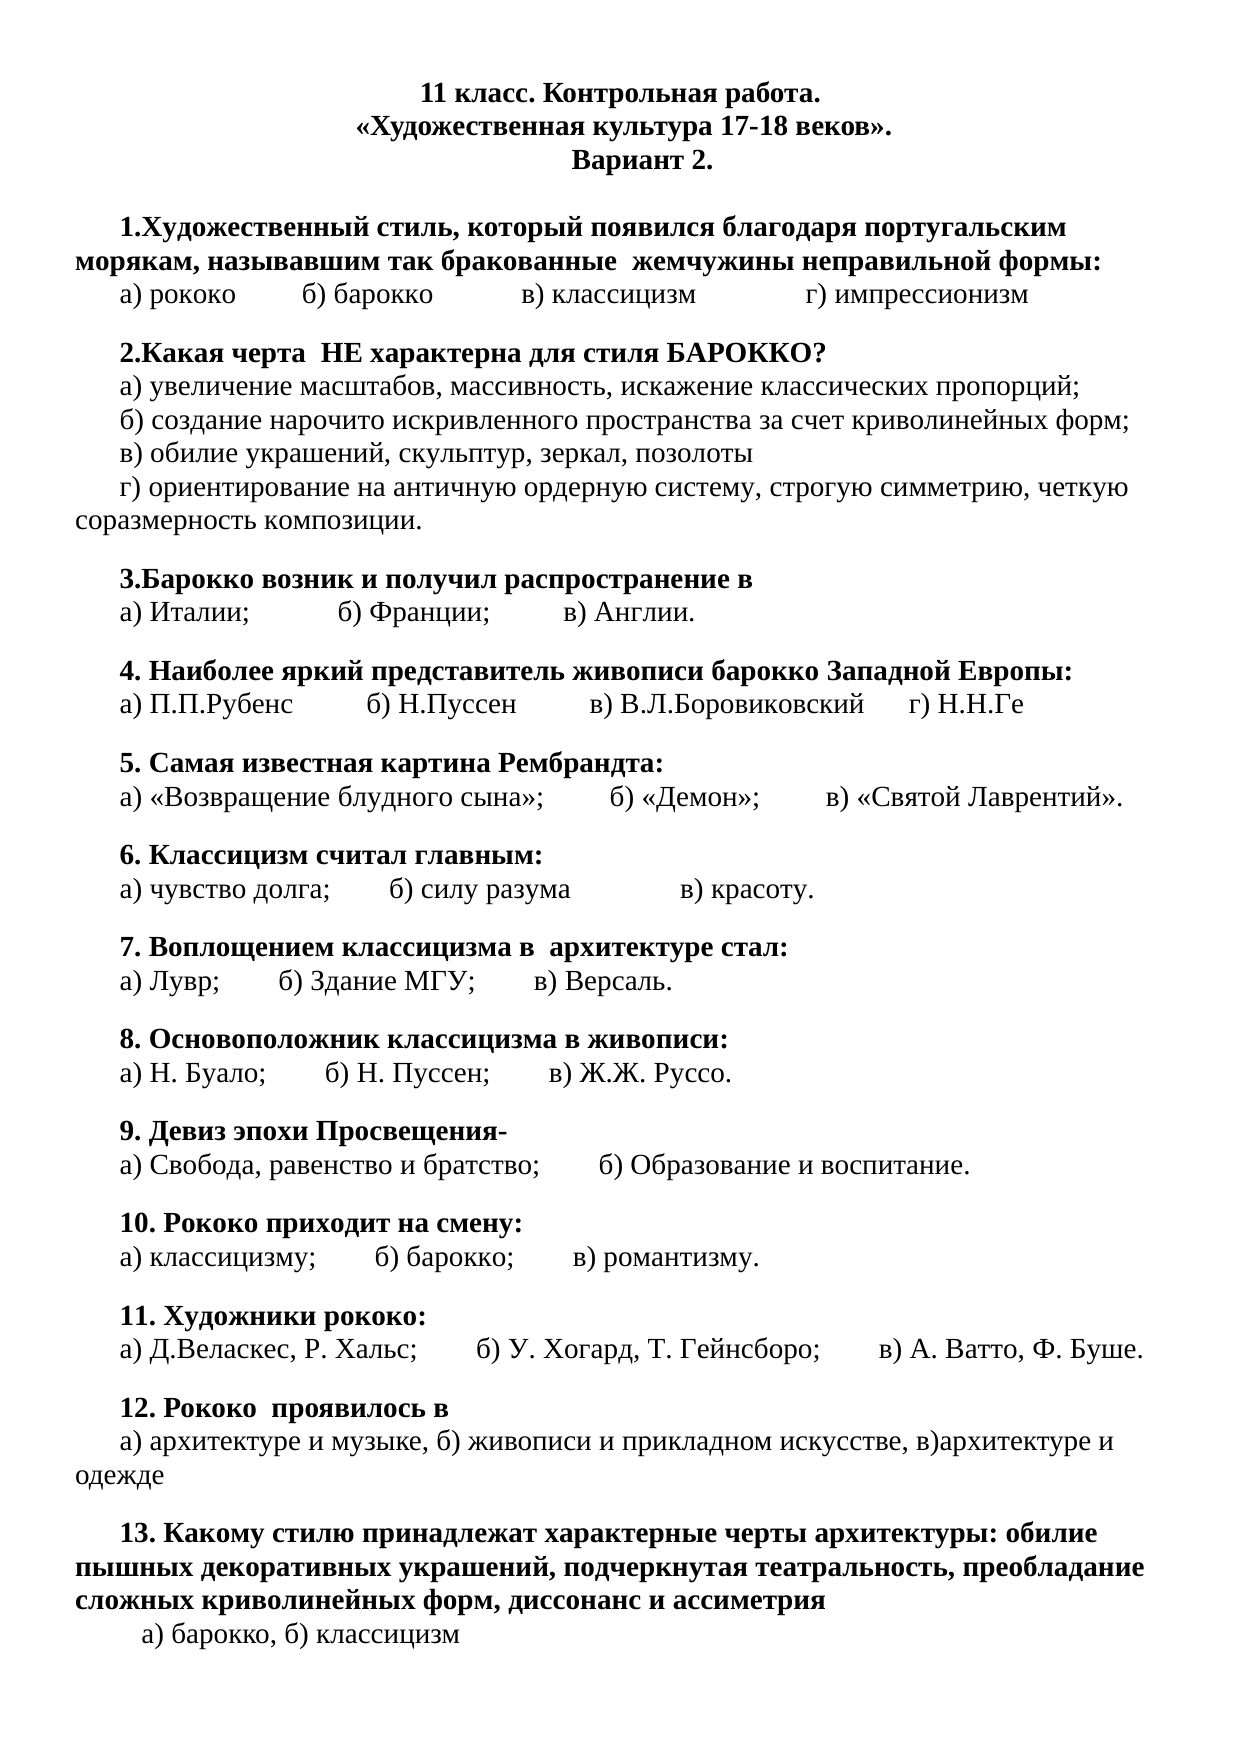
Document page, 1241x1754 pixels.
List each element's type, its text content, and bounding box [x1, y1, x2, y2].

text а) П.П.Рубенс б) Н.Пуссен в) В.Л.Боровиковский г) Н.Н.Ге [75, 687, 1165, 720]
text а) Д.Веласкес, Р. Хальс; б) У. Хогард, Т. Гейнсборо; в) А. Ватто, Ф. Буше. [75, 1331, 1165, 1365]
text 11. Художники рококо: [75, 1298, 1165, 1331]
text 2.Какая черта НЕ характерна для стиля БАРОККО? [75, 335, 1165, 368]
text а) классицизму; б) барокко; в) романтизму. [75, 1239, 1165, 1273]
text а) Свобода, равенство и братство; б) Образование и воспитание. [75, 1147, 1165, 1181]
text а) Н. Буало; б) Н. Пуссен; в) Ж.Ж. Руссо. [75, 1055, 1165, 1088]
text 3.Барокко возник и получил распространение в [75, 561, 1165, 594]
text а) архитектуре и музыке, б) живописи и прикладном искусстве, в)архитектуре и одежде [75, 1423, 1165, 1490]
text Вариант 2. [75, 142, 1165, 176]
text а) Италии; б) Франции; в) Англии. [75, 594, 1165, 628]
text 12. Рококо проявилось в [75, 1390, 1165, 1423]
text а) барокко, б) классицизм [75, 1616, 1165, 1649]
text 9. Девиз эпохи Просвещения- [75, 1113, 1165, 1147]
text а) рококо б) барокко в) классицизм г) импрессионизм [75, 276, 1165, 310]
text а) увеличение масштабов, массивность, искажение классических пропорций; [75, 368, 1165, 402]
text 4. Наиболее яркий представитель живописи барокко Западной Европы: [75, 653, 1165, 687]
text «Художественная культура 17-18 веков». [75, 108, 1165, 142]
text а) «Возвращение блудного сына»; б) «Демон»; в) «Святой Лаврентий». [75, 779, 1165, 812]
text 5. Самая известная картина Рембрандта: [75, 745, 1165, 779]
text а) чувство долга; б) силу разума в) красоту. [75, 871, 1165, 904]
text а) Лувр; б) Здание МГУ; в) Версаль. [75, 963, 1165, 996]
text г) ориентирование на античную ордерную систему, строгую симметрию, четкую соразмерность композиции. [75, 469, 1165, 536]
text в) обилие украшений, скульптур, зеркал, позолоты [75, 435, 1165, 469]
text 1.Художественный стиль, который появился благодаря португальским морякам, называвшим так бракованные жемчужины неправильной формы: [75, 209, 1165, 276]
text 8. Основоположник классицизма в живописи: [75, 1021, 1165, 1055]
text 7. Воплощением классицизма в архитектуре стал: [75, 929, 1165, 963]
text б) создание нарочито искривленного пространства за счет криволинейных форм; [75, 402, 1165, 435]
text 6. Классицизм считал главным: [75, 837, 1165, 871]
text 10. Рококо приходит на смену: [75, 1206, 1165, 1239]
text 11 класс. Контрольная работа. [75, 75, 1165, 108]
text 13. Какому стилю принадлежат характерные черты архитектуры: обилие пышных декоративных украшений, подчеркнутая театральность, преобладание сложных криволинейных форм, диссонанс и ассиметрия [75, 1515, 1165, 1616]
